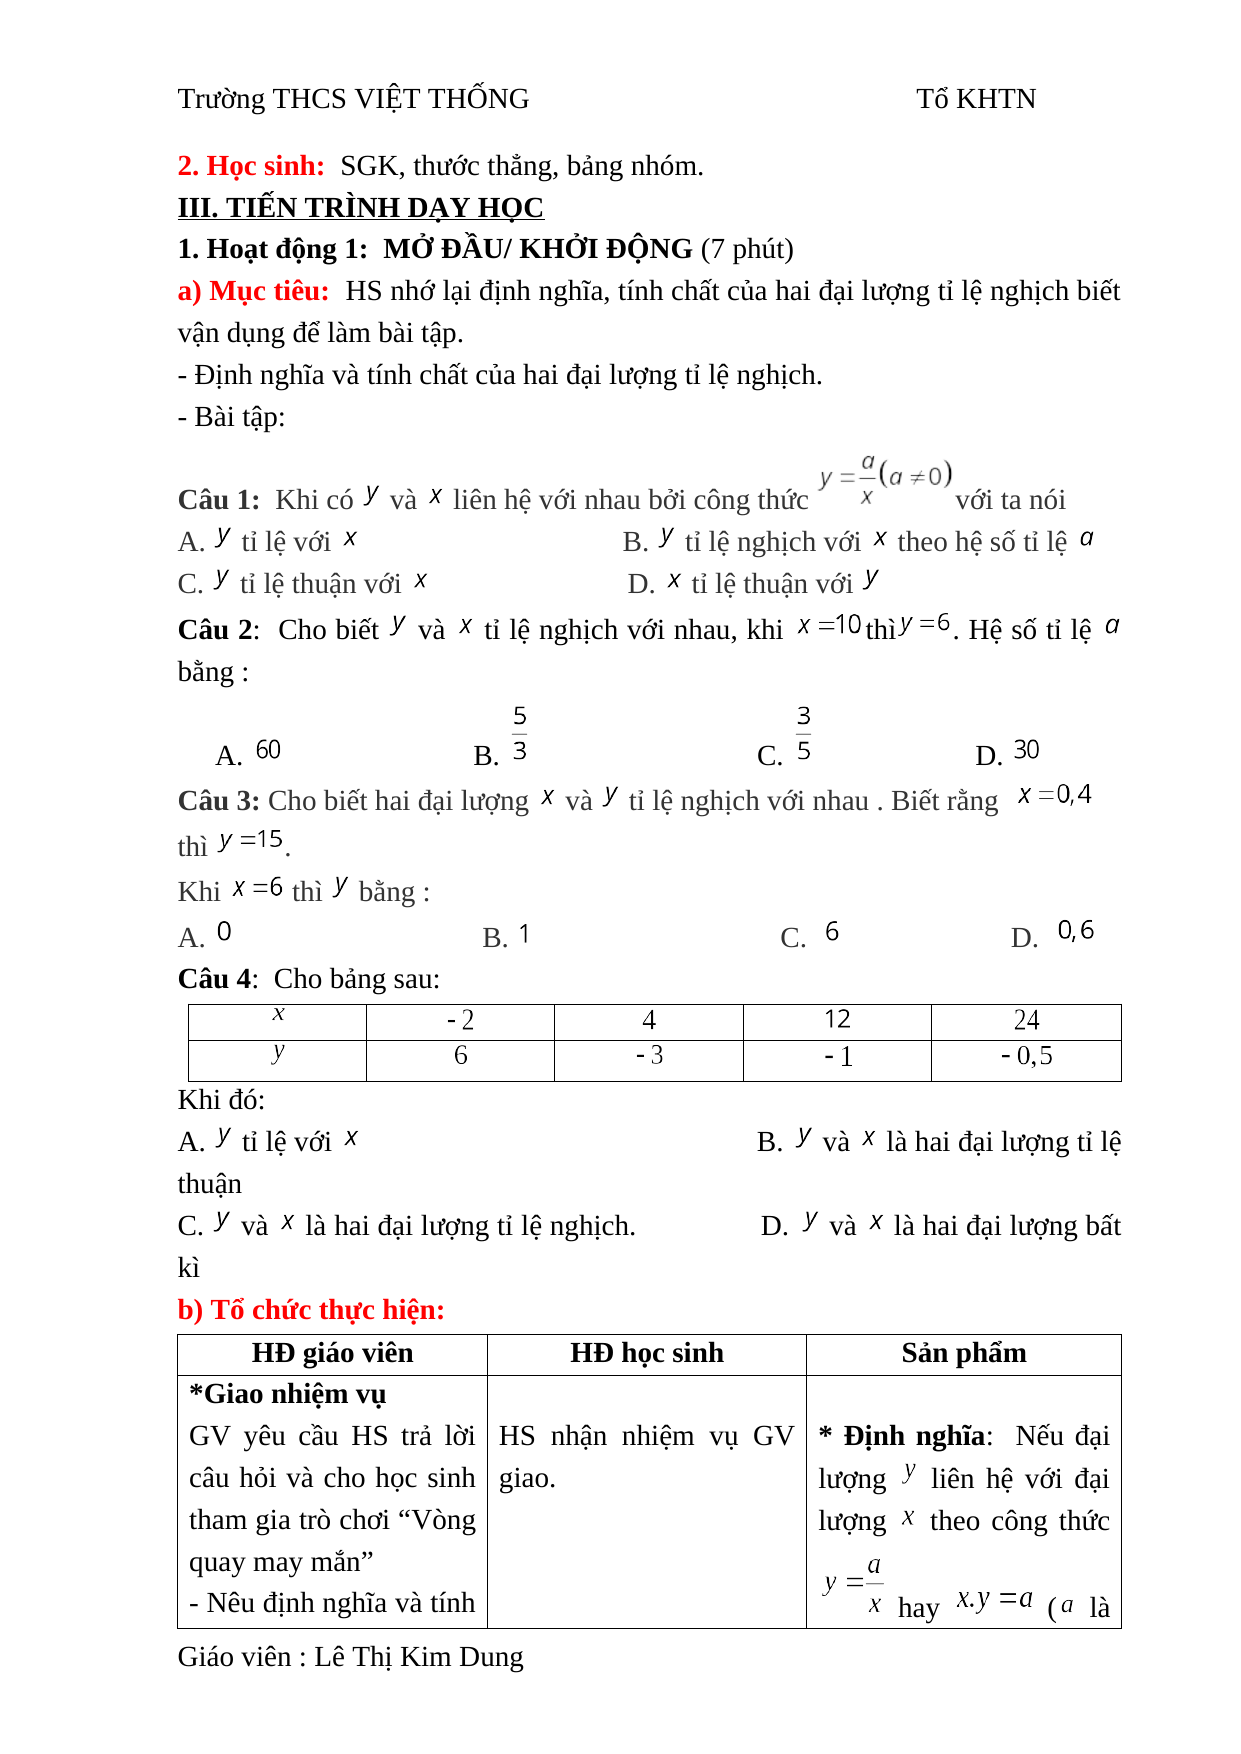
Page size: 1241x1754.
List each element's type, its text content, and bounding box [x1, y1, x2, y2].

table_cell [189, 1041, 366, 1081]
list - Định nghĩa và tính chất của hai đại lượng tỉ lệ nghịch. [177, 357, 1122, 391]
table_header [555, 1005, 743, 1040]
list Câu 2: ID2223 GA GV028 Cho biết và tỉ lệ nghịch với nhau, khi thì. Hệ số tỉ lệ bằng : ID2223 GA GV028 [177, 608, 1122, 688]
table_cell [488, 1376, 806, 1627]
table_header Sản phẩm [807, 1335, 1121, 1375]
list - Bài tập: ID2223 GA GV028 [177, 399, 1122, 433]
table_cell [178, 1376, 487, 1627]
text Khi đó: ID2223 GA GV028 [177, 1082, 1122, 1116]
text Câu 4: ID2223 GA GV028 Cho bảng sau: ID2223 GA GV028 [177, 962, 1122, 995]
text C. và là hai đại lượng tỉ lệ nghịch. D. và là hai đại lượng bất kì [177, 1208, 1122, 1284]
table_header HĐ giáo viên [178, 1335, 487, 1375]
list a) Mục tiêu: ID2223 GA GV028 HS nhớ lại định nghĩa, tính chất của hai đại lượng tỉ lệ nghịch biết vận dụng để làm bài tập. [177, 273, 1122, 349]
text A. tỉ lệ với B. tỉ lệ nghịch với theo hệ số tỉ lệ [177, 524, 1122, 558]
table_cell [555, 1041, 743, 1081]
table_header [367, 1005, 554, 1040]
list 1. Hoạt động 1: ID2223 GA GV028 MỞ ĐẦU/ KHỞI ĐỘNG (7 phút) [177, 232, 1122, 265]
table_cell [932, 1041, 1121, 1081]
text A. tỉ lệ với B. và là hai đại lượng tỉ lệ thuận [177, 1124, 1122, 1200]
text Câu 1: ID2223 GA GV028 Khi có và liên hệ với nhau bởi công thức với ta nói [177, 441, 1122, 516]
text A. B. C. D. [177, 916, 1122, 953]
table_header [932, 1005, 1121, 1040]
table_cell [744, 1041, 931, 1081]
table_header HĐ học sinh [488, 1335, 806, 1375]
list B. C. D. [215, 696, 1122, 771]
text Câu 3: ID2223 GA GV028Cho biết hai đại lượng và tỉ lệ nghịch với nhau . Biết rằng thì . [177, 779, 1122, 863]
text 2. Học sinh: ID2223 GA GV028 SGK, thước thẳng, bảng nhóm. [177, 148, 1122, 181]
table_header [744, 1005, 931, 1040]
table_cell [807, 1376, 1121, 1627]
table_cell [367, 1041, 554, 1081]
table_header [189, 1005, 366, 1040]
text C. tỉ lệ thuận với D. tỉ lệ thuận với [177, 566, 1122, 600]
text Khi thì bằng : ID2223 GA GV028 [177, 871, 1122, 907]
list b) Tổ chức thực hiện: ID2223 GA GV028 [177, 1292, 1122, 1326]
text III. TIẾN TRÌNH DẠY HỌC [177, 190, 1122, 223]
